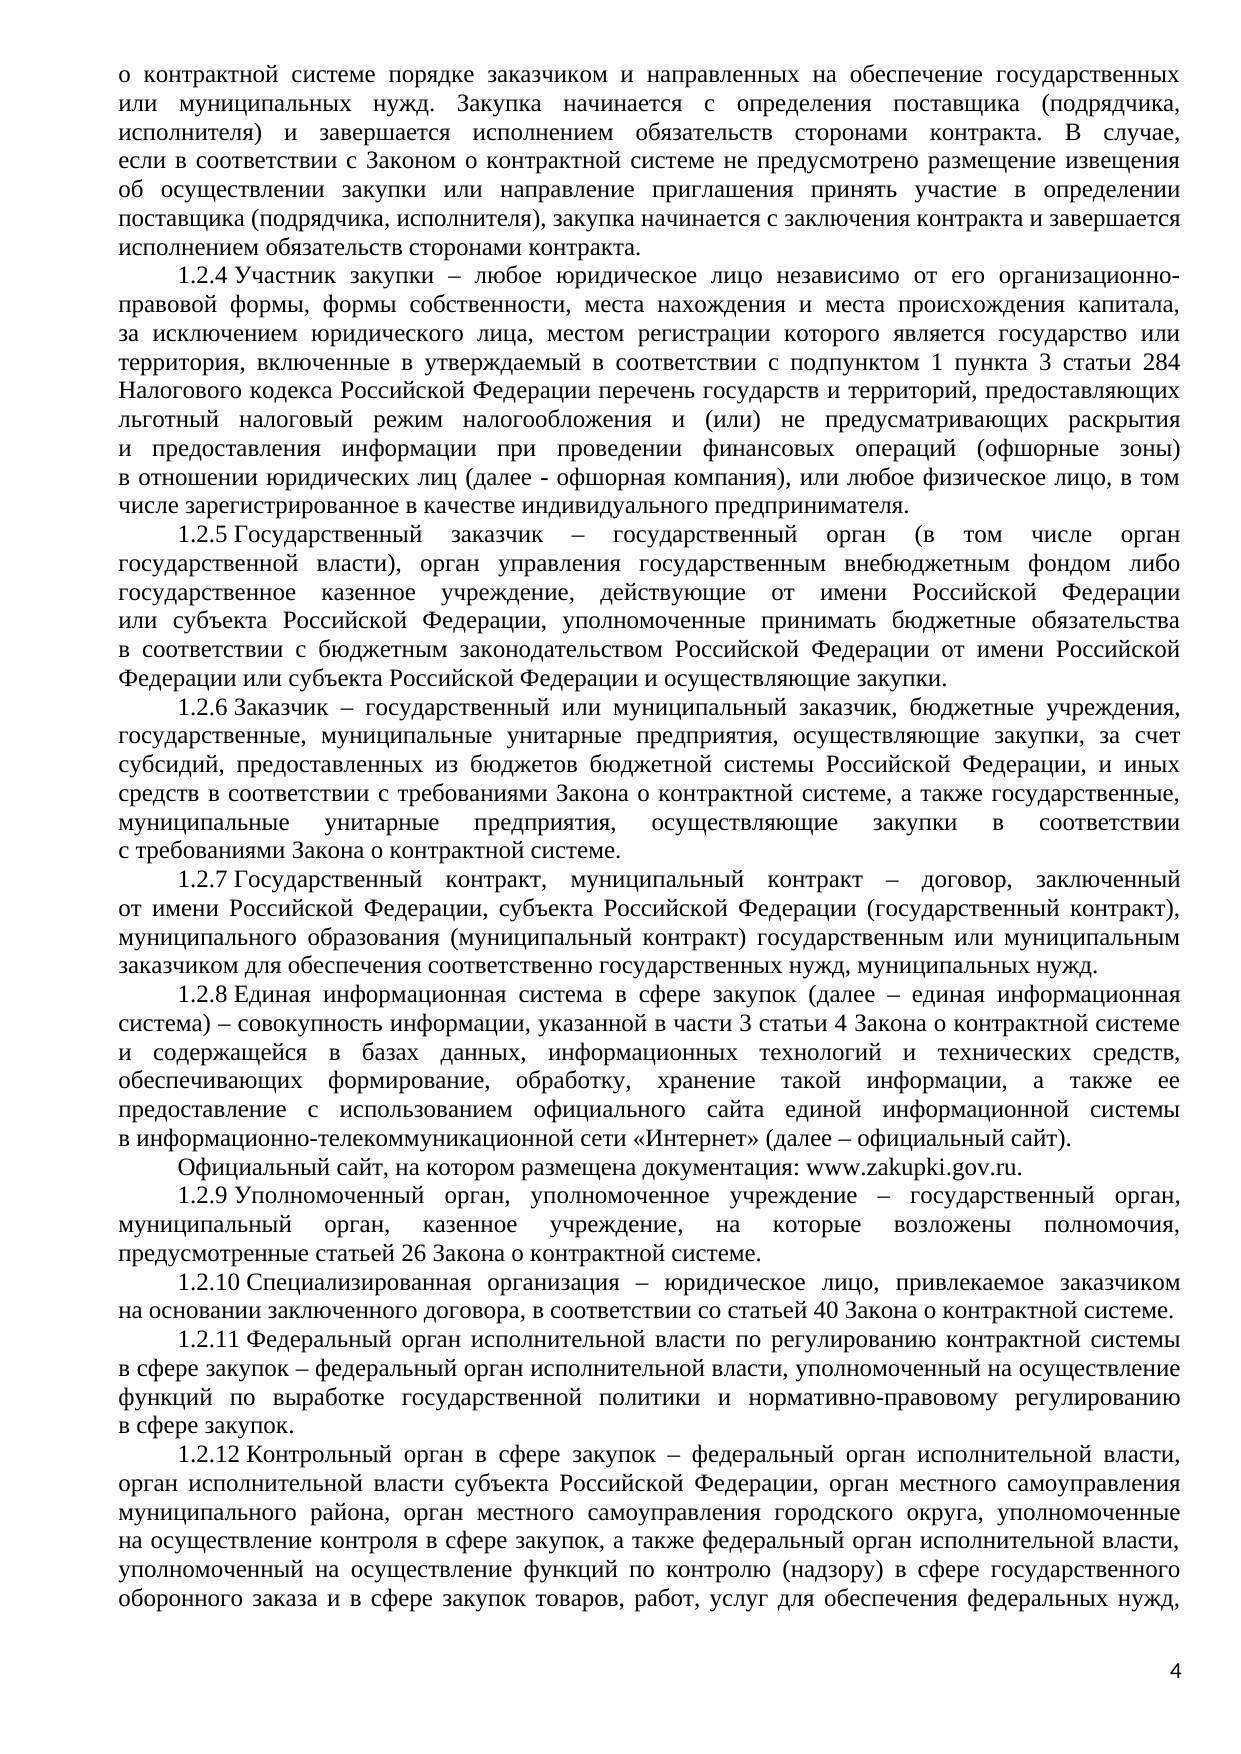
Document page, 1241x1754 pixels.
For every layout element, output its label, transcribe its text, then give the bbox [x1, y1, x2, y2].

text 1.2.11 Федеральный орган исполнительной власти по регулированию контрактной системы в сфере закупок – федеральный орган исполнительной власти, уполномоченный на осуществление функций по выработке государственной политики и нормативно-правовому регулированию в сфере закупок. [118, 1324, 1181, 1439]
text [118, 59, 1181, 260]
text 1.2.10 Специализированная организация – юридическое лицо, привлекаемое заказчиком на основании заключенного договора, в соответствии со статьей 40 Закона о контрактной системе. [118, 1267, 1181, 1324]
text Официальный сайт, на котором размещена документация: www.zakupki.gov.ru. [118, 1152, 1181, 1180]
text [118, 1439, 1181, 1612]
text 1.2.4 Участник закупки – любое юридическое лицо независимо от его организационно-правовой формы, формы собственности, места нахождения и места происхождения капитала, за исключением юридического лица, местом регистрации которого является государство или территория, включенные в утверждаемый в соответствии с подпунктом 1 пункта 3 статьи 284 Налогового кодекса Российской Федерации перечень государств и территорий, предоставляющих льготный налоговый режим налогообложения и (или) не предусматривающих раскрытия и предоставления информации при проведении финансовых операций (офшорные зоны) в отношении юридических лиц (далее - офшорная компания), или любое физическое лицо, в том числе зарегистрированное в качестве индивидуального предпринимателя. [118, 260, 1181, 519]
text 1.2.8 Единая информационная система в сфере закупок (далее – единая информационная система) – совокупность информации, указанной в части 3 статьи 4 Закона о контрактной системе и содержащейся в базах данных, информационных технологий и технических средств, обеспечивающих формирование, обработку, хранение такой информации, а также ее предоставление с использованием официального сайта единой информационной системы в информационно-телекоммуникационной сети «Интернет» (далее – официальный сайт). [118, 979, 1181, 1152]
text 1.2.9 Уполномоченный орган, уполномоченное учреждение – государственный орган, муниципальный орган, казенное учреждение, на которые возложены полномочия, предусмотренные статьей 26 Закона о контрактной системе. [118, 1180, 1181, 1267]
text 1.2.5 Государственный заказчик – государственный орган (в том числе орган государственной власти), орган управления государственным внебюджетным фондом либо государственное казенное учреждение, действующие от имени Российской Федерации или субъекта Российской Федерации, уполномоченные принимать бюджетные обязательства в соответствии с бюджетным законодательством Российской Федерации от имени Российской Федерации или субъекта Российской Федерации и осуществляющие закупки. [118, 519, 1181, 692]
text 1.2.7 Государственный контракт, муниципальный контракт – договор, заключенный от имени Российской Федерации, субъекта Российской Федерации (государственный контракт), муниципального образования (муниципальный контракт) государственным или муниципальным заказчиком для обеспечения соответственно государственных нужд, муниципальных нужд. [118, 864, 1181, 979]
text 1.2.6 Заказчик – государственный или муниципальный заказчик, бюджетные учреждения, государственные, муниципальные унитарные предприятия, осуществляющие закупки, за счет субсидий, предоставленных из бюджетов бюджетной системы Российской Федерации, и иных средств в соответствии с требованиями Закона о контрактной системе, а также государственные, муниципальные унитарные предприятия, осуществляющие закупки в соответствии с требованиями Закона о контрактной системе. [118, 692, 1181, 864]
